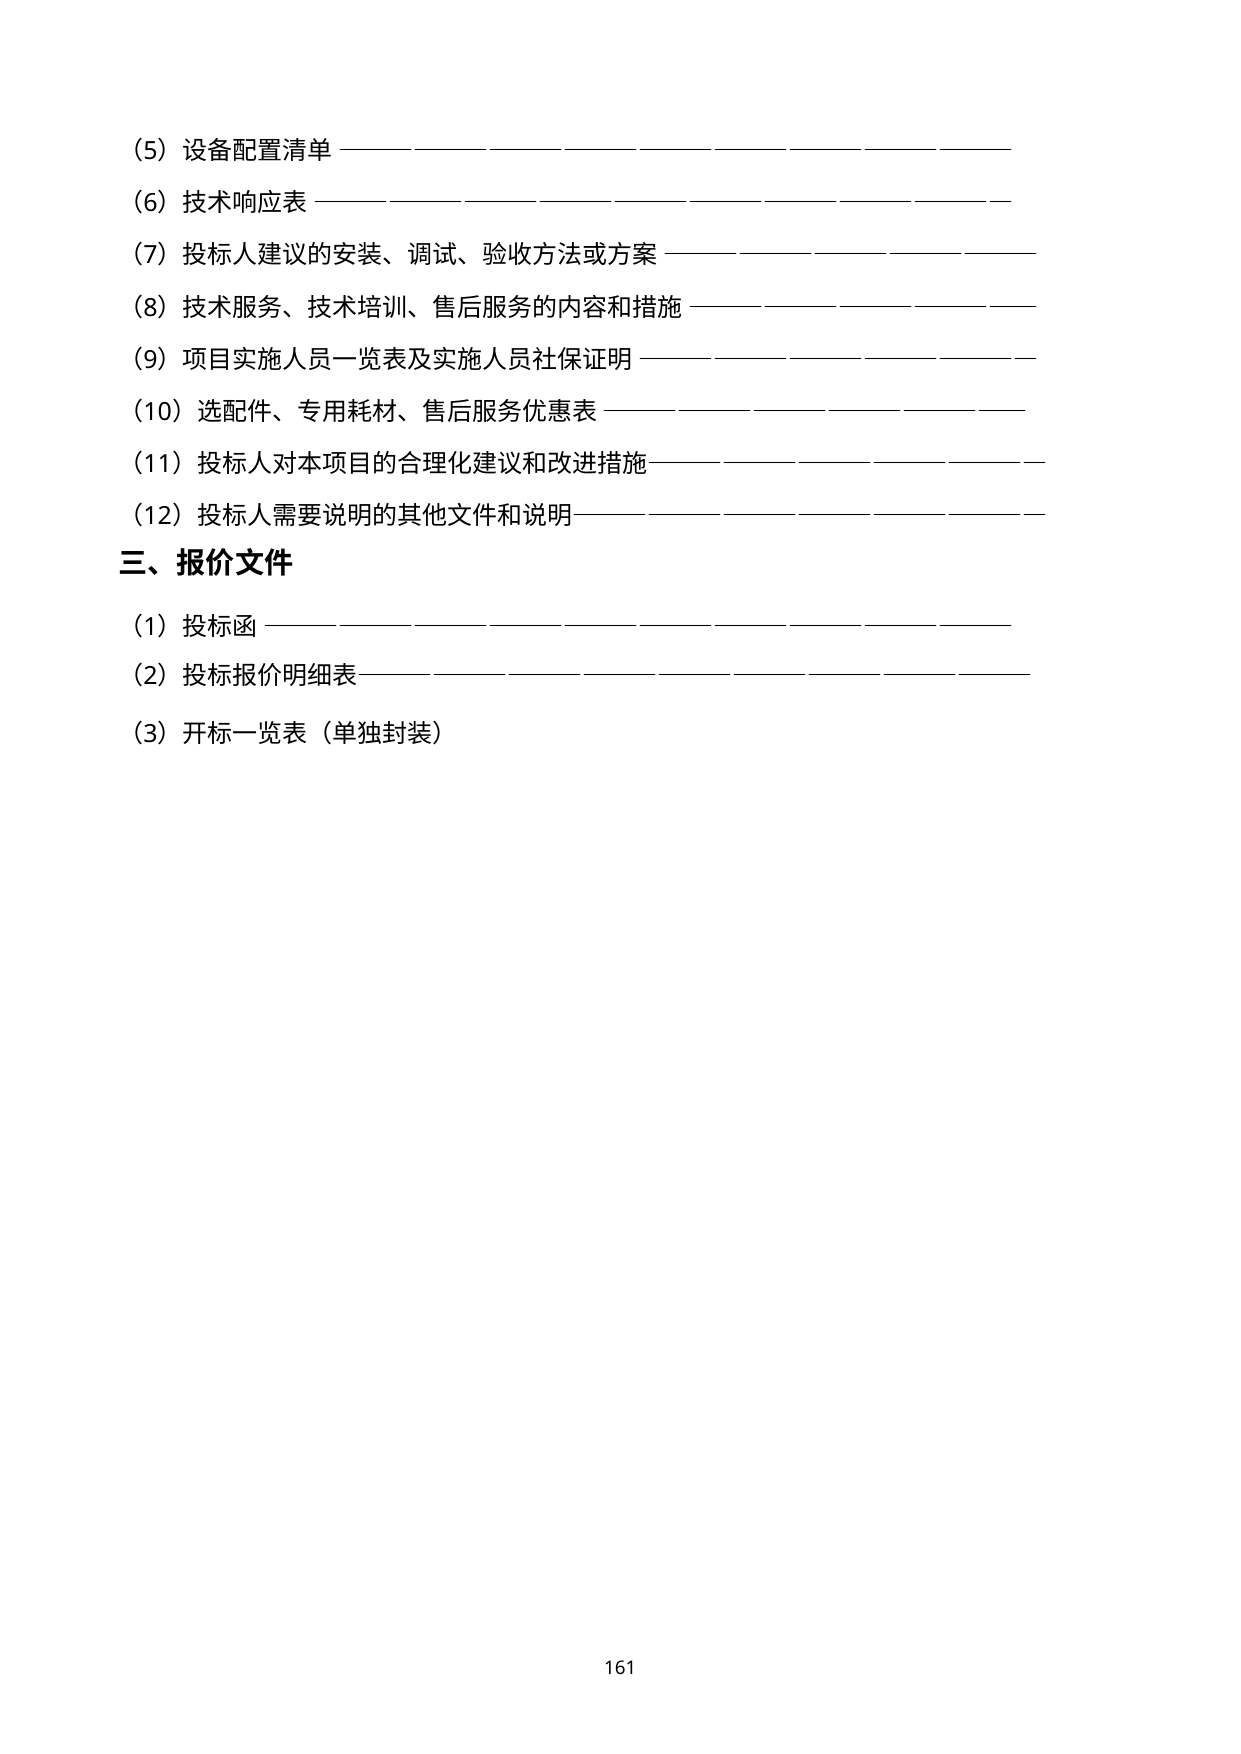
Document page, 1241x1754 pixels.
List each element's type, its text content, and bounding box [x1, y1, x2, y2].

text 三、报价文件 [118, 540, 1122, 582]
text （9）项目实施人员一览表及实施人员社保证明 ———————————————— [118, 326, 1122, 378]
text （1）投标函 —————————————————————————————— [118, 594, 1122, 646]
text （11）投标人对本项目的合理化建议和改进措施———————————————— [118, 431, 1122, 483]
text （2）投标报价明细表——————————————————————————— [118, 651, 1122, 693]
text （3）开标一览表（单独封装） [118, 706, 1122, 751]
text （6）技术响应表 ———————————————————————————— [118, 170, 1122, 222]
text （12）投标人需要说明的其他文件和说明——————————————————— [118, 483, 1122, 535]
text （7）投标人建议的安装、调试、验收方法或方案 ——————————————— [118, 222, 1122, 274]
text （5）设备配置清单 ——————————————————————————— [118, 118, 1122, 170]
text （8）技术服务、技术培训、售后服务的内容和措施 —————————————— [118, 274, 1122, 326]
text （10）选配件、专用耗材、售后服务优惠表 ————————————————— [118, 378, 1122, 431]
